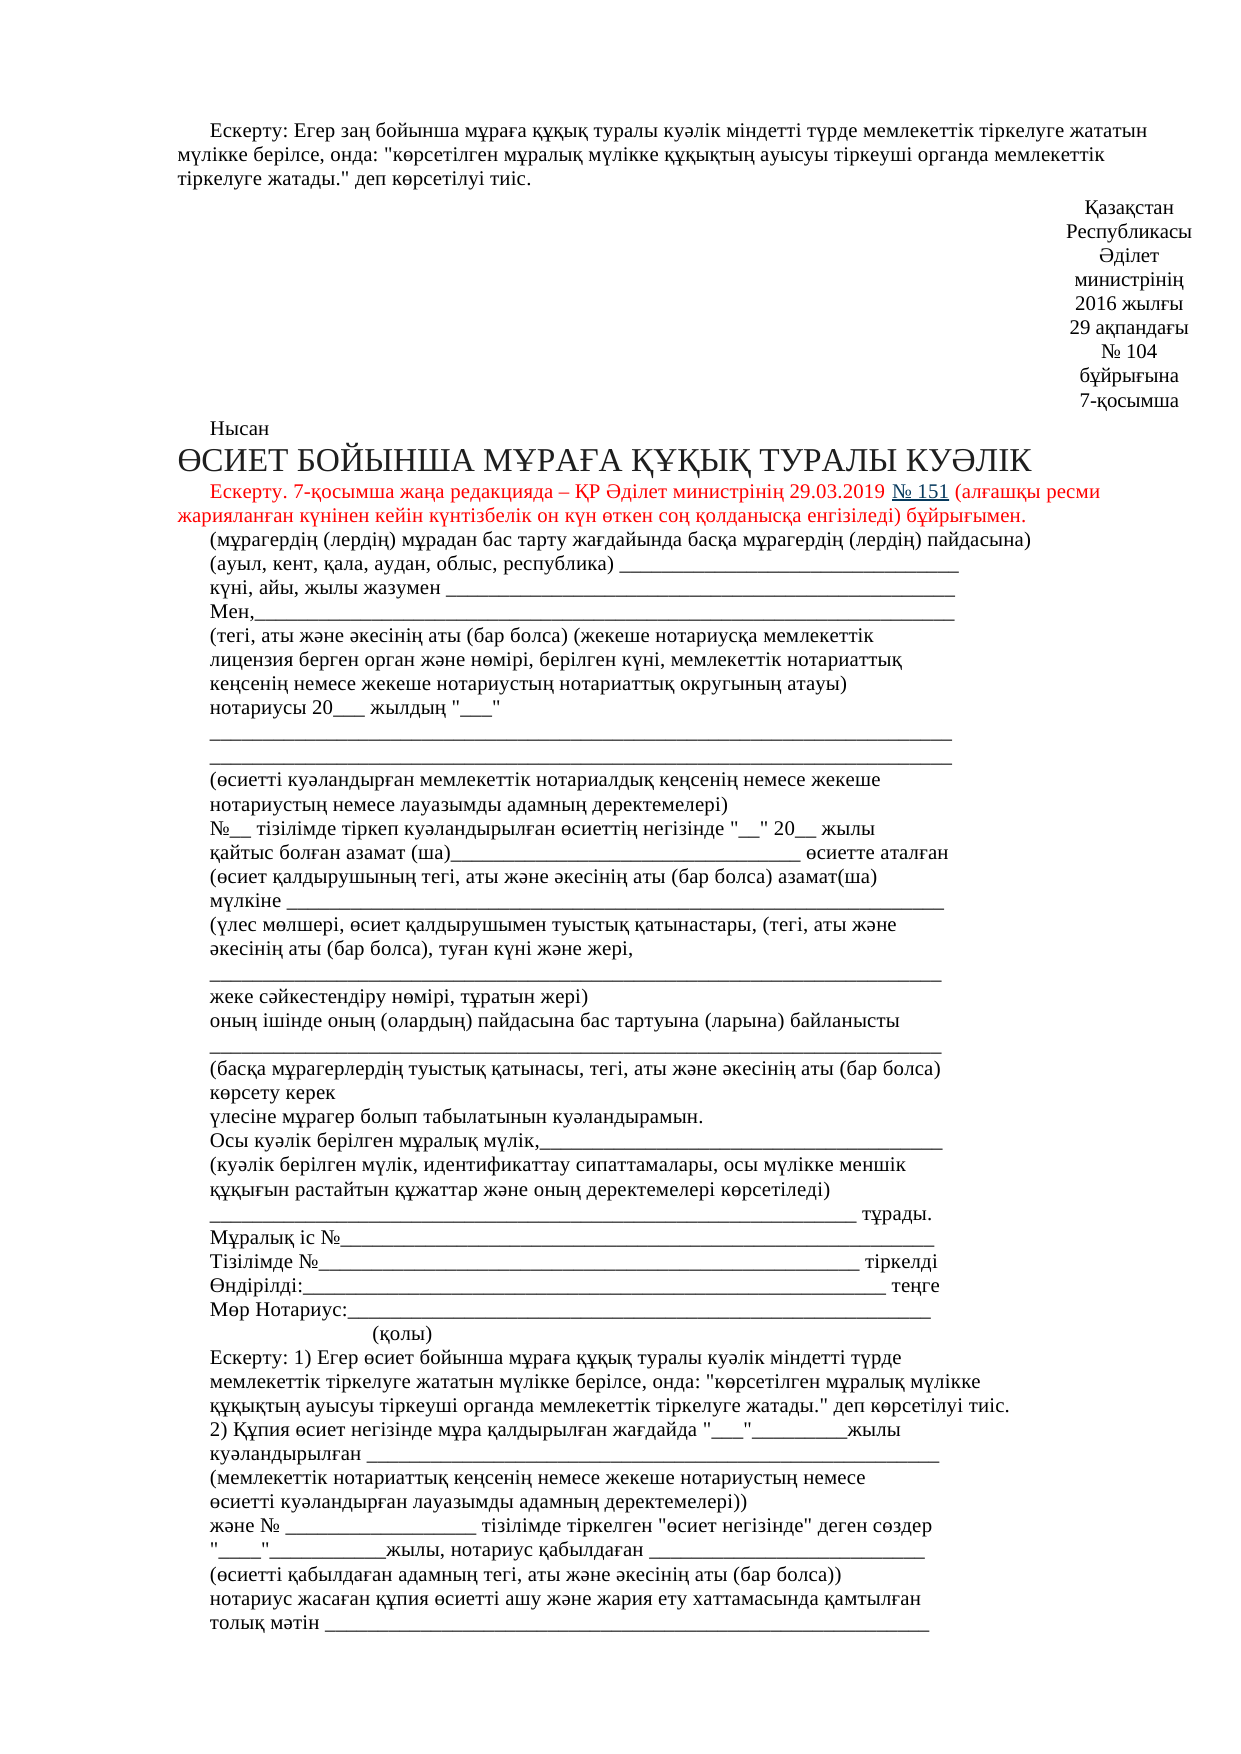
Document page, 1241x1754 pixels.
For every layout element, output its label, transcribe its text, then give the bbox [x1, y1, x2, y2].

text өсиетті куәландырған лауазымды адамның деректемелері)) [177, 1489, 1152, 1513]
text нотариус жасаған құпия өсиетті ашу және жария ету хаттамасында қамтылған [177, 1586, 1152, 1609]
text (мемлекеттік нотариаттық кеңсенің немесе жекеше нотариустың немесе [177, 1465, 1152, 1489]
text нотариусы 20___ жылдың "___" [177, 695, 1152, 719]
text Мұралық іс №________________________________________________________ [177, 1224, 1152, 1249]
text Тізілімде №___________________________________________________ тіркелді [177, 1249, 1152, 1273]
text Осы куәлік берілген мұралық мүлік,______________________________________ [177, 1128, 1152, 1152]
text 2) Құпия өсиет негізінде мұра қалдырылған жағдайда "___"_________жылы [177, 1417, 1152, 1441]
text (мұрагердің (лердің) мұрадан бас тарту жағдайында басқа мұрагердің (лердің) пайдасына) [177, 527, 1152, 551]
text (қолы) [177, 1321, 1152, 1345]
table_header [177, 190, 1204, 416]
text "____"___________жылы, нотариус қабылдаған __________________________ [177, 1537, 1152, 1561]
text куәландырылған ______________________________________________________ [177, 1441, 1152, 1465]
text құқықтың ауысуы тіркеуші органда мемлекеттік тіркелуге жатады." деп көрсетілуі тиіс. [177, 1393, 1152, 1417]
text ______________________________________________________________________ [177, 743, 1152, 767]
text Ескерту: Егер заң бойынша мұраға құқық туралы куәлік міндетті түрде мемлекеттік тіркелуге жататын мүлікке берілсе, онда: "көрсетілген мұралық мүлікке құқықтың ауысуы тіркеуші органда мемлекеттік тіркелуге жатады." деп көрсетілуі тиіс. [177, 118, 1152, 190]
text және № __________________ тізілімде тіркелген "өсиет негізінде" деген сөздер [177, 1513, 1152, 1537]
text мемлекеттік тіркелуге жататын мүлікке берілсе, онда: "көрсетілген мұралық мүлікке [177, 1369, 1152, 1393]
text (үлес мөлшері, өсиет қалдырушымен туыстық қатынастары, (тегі, аты және [177, 912, 1152, 936]
text (басқа мұрагерлердің туыстық қатынасы, тегі, аты және әкесінің аты (бар болса) [177, 1056, 1152, 1080]
text жеке сәйкестендіру нөмірі, тұратын жері) [177, 984, 1152, 1008]
text қайтыс болған азамат (ша)_________________________________ өсиетте аталған [177, 839, 1152, 864]
text нотариустың немесе лауазымды адамның деректемелері) [177, 791, 1152, 816]
text Ескерту. 7-қосымша жаңа редакцияда – ҚР Әділет министрінің 29.03.2019 № 151 (алғашқы ресми жарияланған күнінен кейін күнтізбелік он күн өткен соң қолданысқа енгізіледі) бұйрығымен. [177, 479, 1152, 527]
text көрсету керек [177, 1080, 1152, 1104]
text ӨСИЕТ БОЙЫНША МҰРАҒА ҚҰҚЫҚ ТУРАЛЫ КУӘЛІК [177, 440, 1152, 479]
text кеңсенің немесе жекеше нотариустың нотариаттық округының атауы) [177, 671, 1152, 695]
text (өсиетті қабылдаған адамның тегі, аты және әкесінің аты (бар болса)) [177, 1561, 1152, 1586]
text оның ішінде оның (олардың) пайдасына бас тартуына (ларына) байланысты [177, 1008, 1152, 1032]
text әкесінің аты (бар болса), туған күні және жері, [177, 936, 1152, 960]
text лицензия берген орган және нөмірі, берілген күні, мемлекеттік нотариаттық [177, 647, 1152, 671]
text _____________________________________________________________________ [177, 960, 1152, 984]
text (өсиет қалдырушының тегі, аты және әкесінің аты (бар болса) азамат(ша) [177, 864, 1152, 888]
text №__ тізілімде тіркеп куәландырылған өсиеттің негізінде "__" 20__ жылы [177, 816, 1152, 839]
text үлесіне мұрагер болып табылатынын куәландырамын. [177, 1104, 1152, 1128]
text ______________________________________________________________________ [177, 719, 1152, 743]
text Өндірілді:_______________________________________________________ теңге [177, 1273, 1152, 1297]
text (куәлік берілген мүлік, идентификаттау сипаттамалары, осы мүлікке меншік [177, 1152, 1152, 1176]
text толық мәтін _________________________________________________________ [177, 1609, 1152, 1634]
text (өсиетті куәландырған мемлекеттік нотариалдық кеңсенің немесе жекеше [177, 767, 1152, 791]
text _____________________________________________________________ тұрады. [177, 1201, 1152, 1224]
text _____________________________________________________________________ [177, 1032, 1152, 1056]
text құқығын растайтын құжаттар және оның деректемелері көрсетіледі) [177, 1176, 1152, 1201]
text Мен,__________________________________________________________________ [177, 599, 1152, 623]
text (тегі, аты және әкесінің аты (бар болса) (жекеше нотариусқа мемлекеттік [177, 623, 1152, 647]
text күні, айы, жылы жазумен ________________________________________________ [177, 575, 1152, 599]
text (ауыл, кент, қала, аудан, облыс, республика) ________________________________ [177, 551, 1152, 575]
text Мөр Нотариус:_______________________________________________________ [177, 1297, 1152, 1321]
text Нысан [177, 416, 1152, 440]
text мүлкіне ______________________________________________________________ [177, 888, 1152, 912]
text Ескерту: 1) Егер өсиет бойынша мұраға құқық туралы куәлік міндетті түрде [177, 1345, 1152, 1369]
